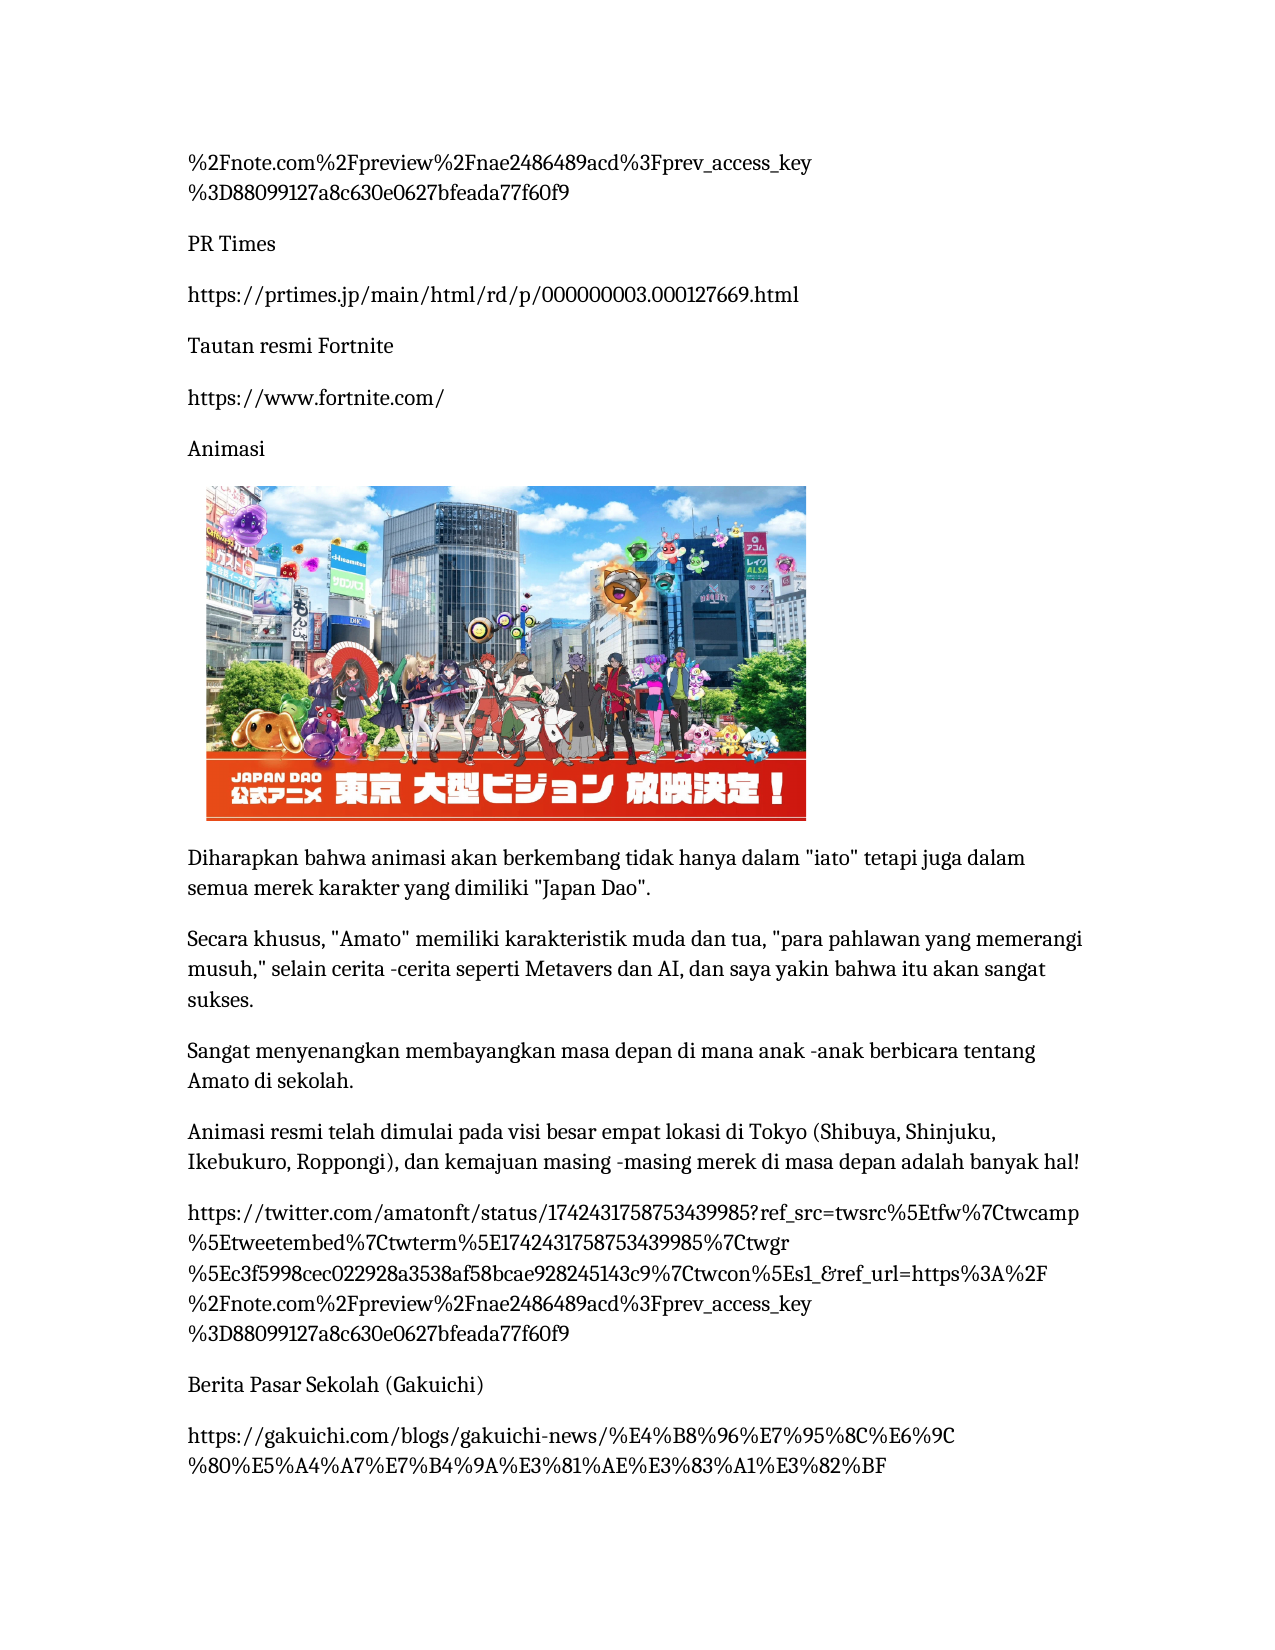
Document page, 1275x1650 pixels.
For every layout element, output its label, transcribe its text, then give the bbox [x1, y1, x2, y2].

text https://twitter.com/amatonft/status/1742431758753439985?ref_src=twsrc%5Etfw%7Ctwcamp%5Etweetembed%7Ctwterm%5E1742431758753439985%7Ctwgr%5Ec3f5998cec022928a3538af58bcae928245143c9%7Ctwcon%5Es1_&ref_url=https%3A%2F%2Fnote.com%2Fpreview%2Fnae2486489acd%3Fprev_access_key%3D88099127a8c630e0627bfeada77f60f9 [187, 1200, 1087, 1347]
text https://prtimes.jp/main/html/rd/p/000000003.000127669.html [187, 282, 1087, 309]
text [187, 150, 1087, 207]
picture [206, 486, 807, 821]
text Berita Pasar Sekolah (Gakuichi) [187, 1372, 1087, 1398]
text Secara khusus, "Amato" memiliki karakteristik muda dan tua, "para pahlawan yang memerangi musuh," selain cerita -cerita seperti Metavers dan AI, dan saya yakin bahwa itu akan sangat sukses. [187, 926, 1087, 1013]
text https://www.fortnite.com/ [187, 384, 1087, 411]
text Tautan resmi Fortnite [187, 333, 1087, 360]
text Animasi resmi telah dimulai pada visi besar empat lokasi di Tokyo (Shibuya, Shinjuku, Ikebukuro, Roppongi), dan kemajuan masing -masing merek di masa depan adalah banyak hal! [187, 1119, 1087, 1175]
text PR Times [187, 231, 1087, 258]
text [187, 1423, 1087, 1479]
text Sangat menyenangkan membayangkan masa depan di mana anak -anak berbicara tentang Amato di sekolah. [187, 1037, 1087, 1094]
text Animasi [187, 435, 1087, 462]
text Diharapkan bahwa animasi akan berkembang tidak hanya dalam "iato" tetapi juga dalam semua merek karakter yang dimiliki "Japan Dao". [187, 845, 1087, 901]
